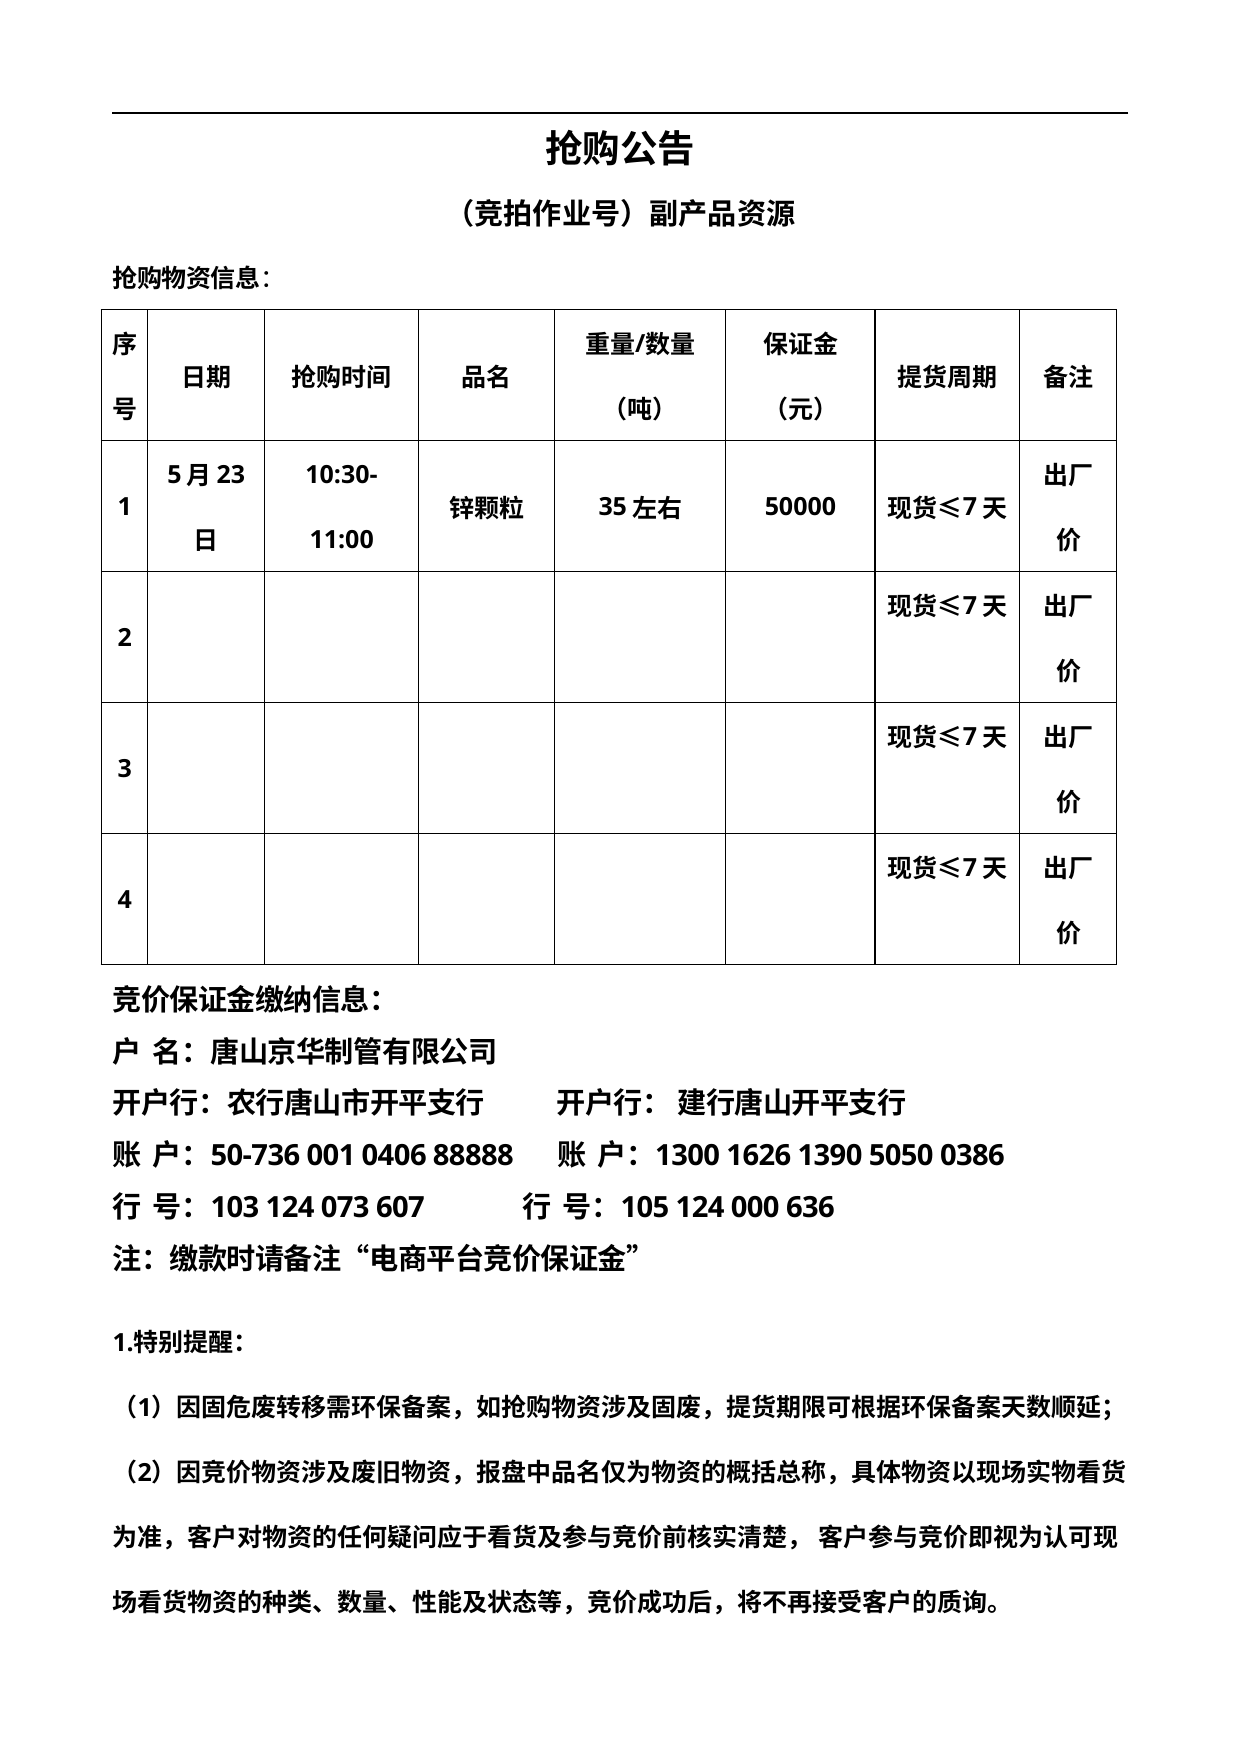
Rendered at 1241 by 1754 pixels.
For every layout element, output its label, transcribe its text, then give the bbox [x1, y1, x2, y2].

table_cell [148, 703, 264, 833]
table_cell [148, 834, 264, 964]
table_cell [555, 834, 725, 964]
subtitle 抢购公告 [112, 114, 1128, 179]
table_cell 现货≤7天 [876, 703, 1019, 833]
text 行 号：103 124 073 607 行 号：105 124 000 636 [112, 1191, 1128, 1224]
table_cell [265, 572, 418, 702]
table_cell 现货≤7天 [876, 441, 1019, 571]
text 账 户：50-736 001 0406 88888 账 户：1300 1626 1390 5050 0386 [112, 1139, 1128, 1172]
text 户 名：唐山京华制管有限公司 [112, 1036, 1128, 1069]
table_cell [419, 834, 554, 964]
table_header 备注 [1020, 310, 1116, 440]
table_cell [726, 703, 874, 833]
table_header 保证金（元） [726, 310, 874, 440]
table_header 品名 [419, 310, 554, 440]
table_cell [726, 572, 874, 702]
table_cell 现货≤7天 [876, 572, 1019, 702]
table_cell [265, 834, 418, 964]
table_cell [265, 703, 418, 833]
table_header 抢购时间 [265, 310, 418, 440]
text 开户行：农行唐山市开平支行 开户行： 建行唐山开平支行 [112, 1087, 1128, 1121]
table_cell 出厂价 [1020, 441, 1116, 571]
table_cell [555, 703, 725, 833]
table_header 序号 [102, 310, 147, 440]
list 抢购物资信息： [112, 244, 1128, 309]
text （2）因竞价物资涉及废旧物资，报盘中品名仅为物资的概括总称，具体物资以现场实物看货为准，客户对物资的任何疑问应于看货及参与竞价前核实清楚， 客户参与竞价即视为认可现场看货物资的种类、数量、性能及状态等，竞价成功后，将不再接受客户的质询。 [112, 1438, 1128, 1633]
text （1）因固危废转移需环保备案，如抢购物资涉及固废，提货期限可根据环保备案天数顺延； [112, 1373, 1128, 1438]
table_cell [555, 572, 725, 702]
table_header 日期 [148, 310, 264, 440]
table_header 重量/数量（吨） [555, 310, 725, 440]
table_cell 出厂价 [1020, 572, 1116, 702]
text 注：缴款时请备注“电商平台竞价保证金” [112, 1243, 1128, 1276]
subtitle （竞拍作业号）副产品资源 [112, 179, 1128, 244]
text 竞价保证金缴纳信息： [112, 984, 1128, 1017]
table_cell [419, 703, 554, 833]
text 1.特别提醒： [112, 1308, 1128, 1373]
table_cell 2 [102, 572, 147, 702]
table_cell [419, 572, 554, 702]
table_cell [726, 834, 874, 964]
table_cell 50000 [726, 441, 874, 571]
table_cell 锌颗粒 [419, 441, 554, 571]
table_cell 10:30-11:00 [265, 441, 418, 571]
table_cell 4 [102, 834, 147, 964]
table_cell [148, 572, 264, 702]
table_cell 35左右 [555, 441, 725, 571]
table_cell 1 [102, 441, 147, 571]
table_cell 出厂价 [1020, 834, 1116, 964]
table_cell 出厂价 [1020, 703, 1116, 833]
table_cell 现货≤7天 [876, 834, 1019, 964]
table_cell 3 [102, 703, 147, 833]
table_cell 5月23日 [148, 441, 264, 571]
table_header 提货周期 [876, 310, 1019, 440]
